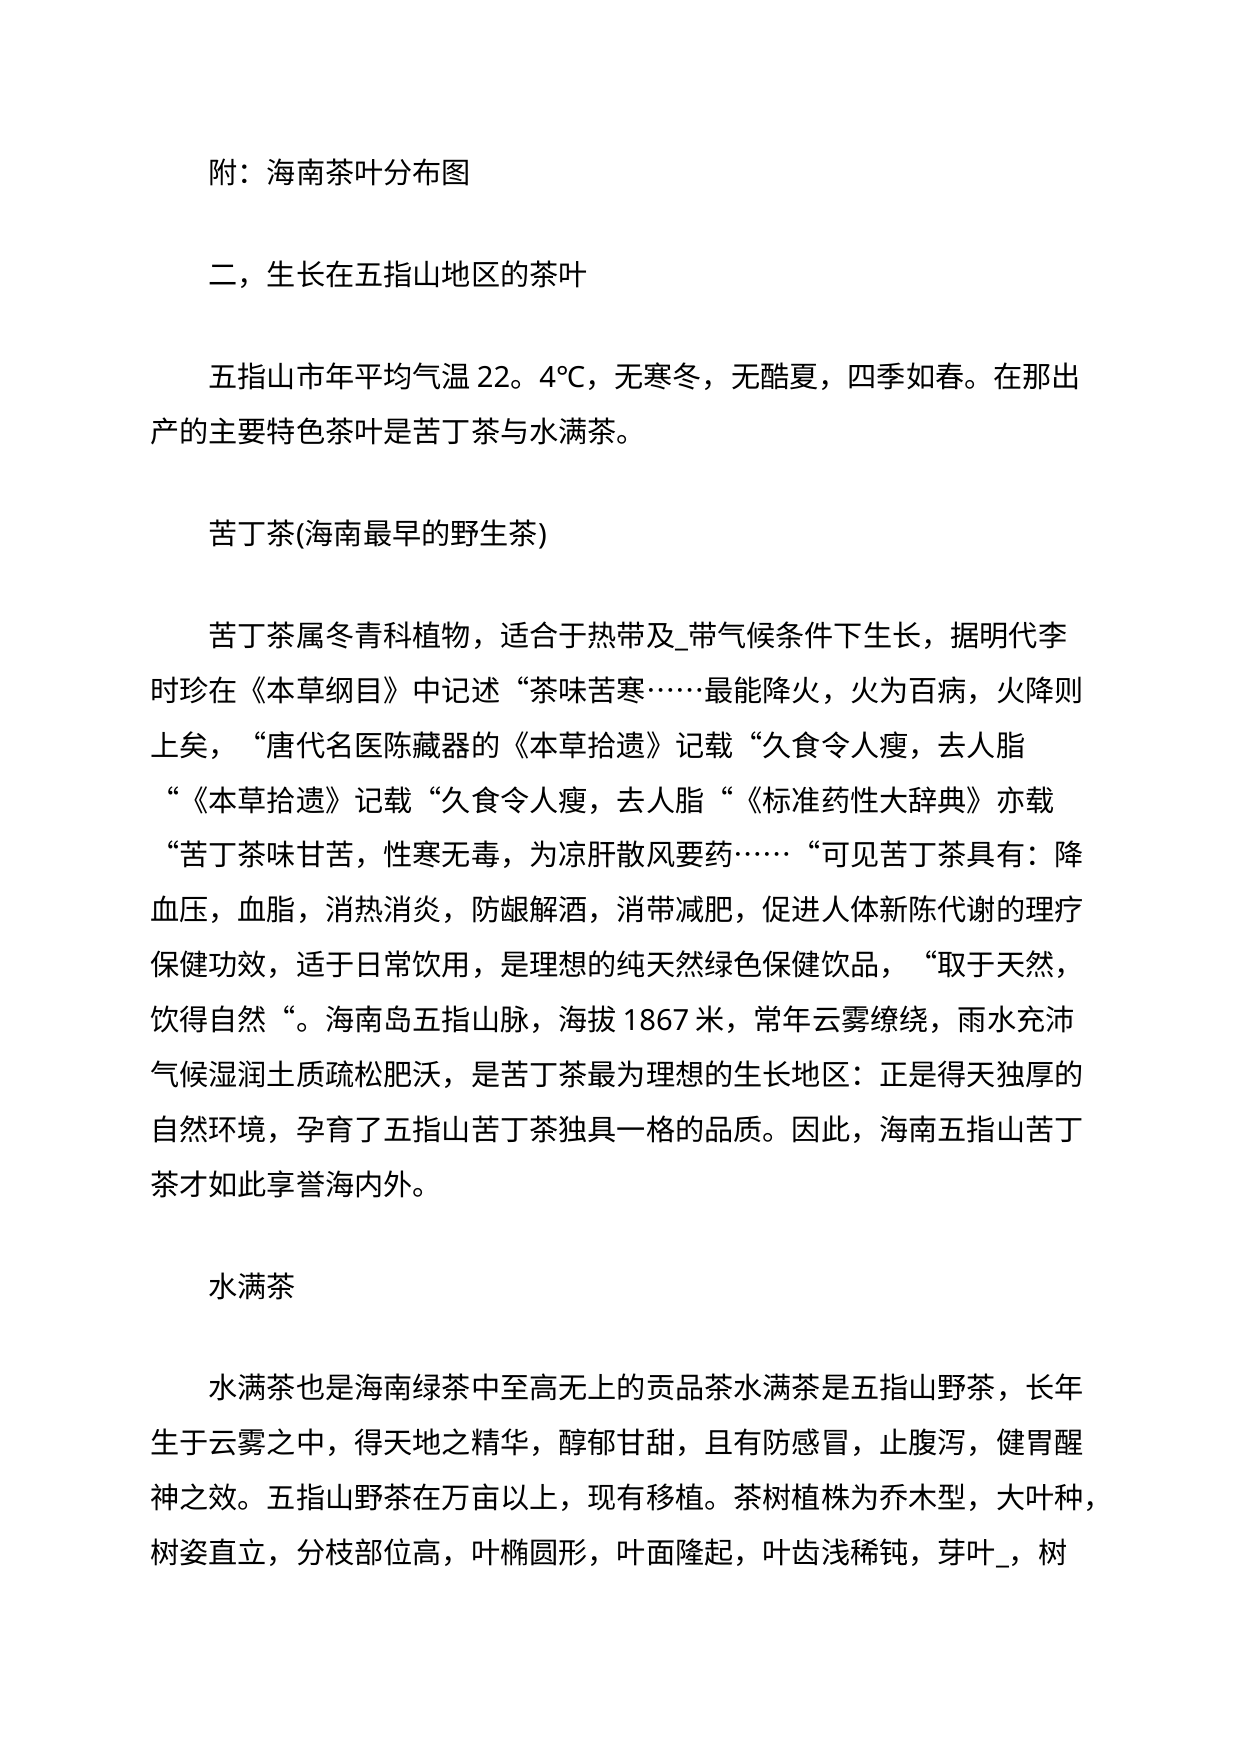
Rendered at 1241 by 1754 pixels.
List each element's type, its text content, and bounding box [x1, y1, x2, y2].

text 二，生长在五指山地区的茶叶 [150, 252, 1090, 294]
text 苦丁茶属冬青科植物，适合于热带及_带气候条件下生长，据明代李时珍在《本草纲目》中记述“茶味苦寒……最能降火，火为百病，火降则上矣，“唐代名医陈藏器的《本草拾遗》记载“久食令人瘦，去人脂“《本草拾遗》记载“久食令人瘦，去人脂“《标准药性大辞典》亦载“苦丁茶味甘苦，性寒无毒，为凉肝散风要药……“可见苦丁茶具有：降血压，血脂，消热消炎，防龈解酒，消带减肥，促进人体新陈代谢的理疗保健功效，适于日常饮用，是理想的纯天然绿色保健饮品，“取于天然，饮得自然“。海南岛五指山脉，海拔1867米，常年云雾缭绕，雨水充沛气候湿润土质疏松肥沃，是苦丁茶最为理想的生长地区：正是得天独厚的自然环境，孕育了五指山苦丁茶独具一格的品质。因此，海南五指山苦丁茶才如此享誉海内外。 [150, 612, 1090, 1204]
text 苦丁茶(海南最早的野生茶) [150, 510, 1090, 553]
text 水满茶 [150, 1263, 1090, 1306]
text 附：海南茶叶分布图 [150, 150, 1090, 192]
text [150, 1365, 1090, 1572]
text 五指山市年平均气温22。4℃，无寒冬，无酷夏，四季如春。在那出产的主要特色茶叶是苦丁茶与水满茶。 [150, 353, 1090, 451]
